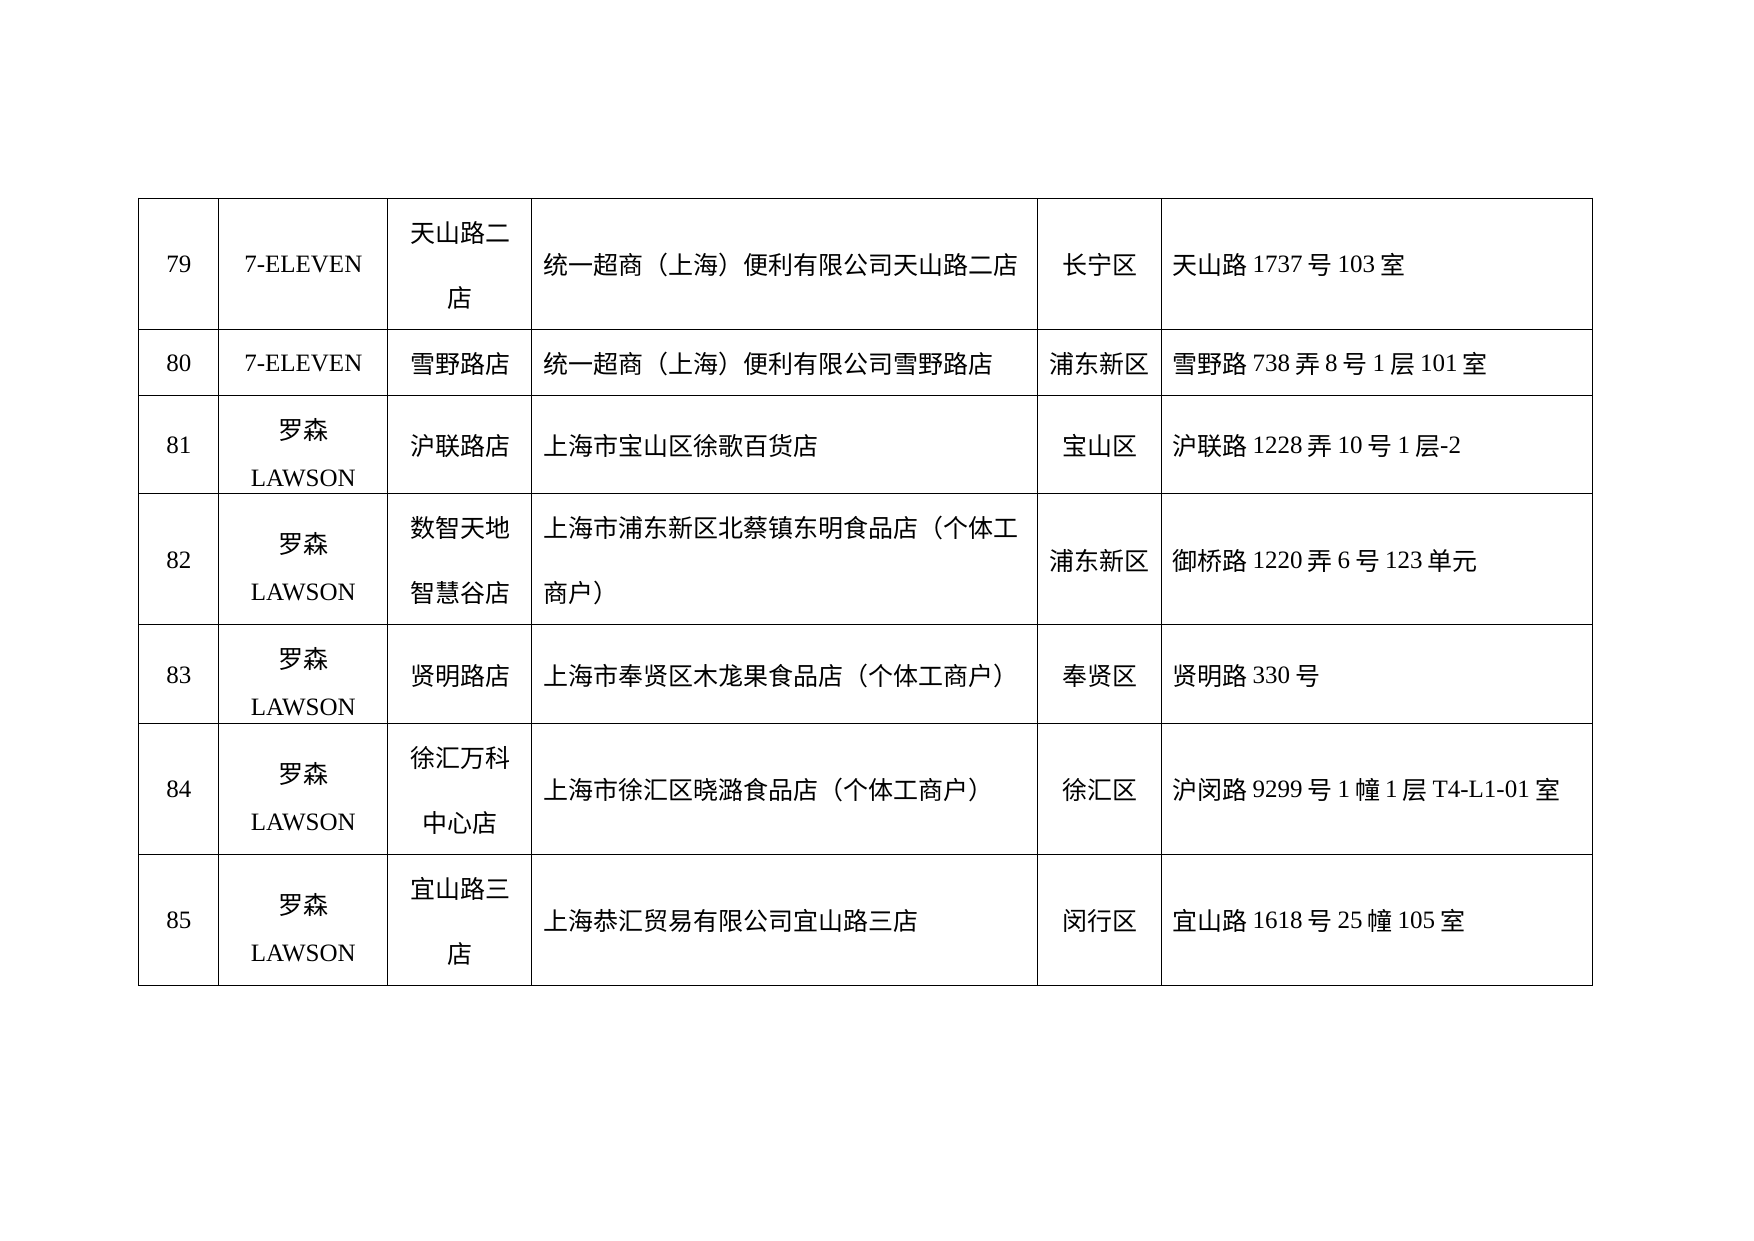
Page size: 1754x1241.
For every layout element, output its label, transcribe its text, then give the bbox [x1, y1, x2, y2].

table_cell 雪野路738弄8号1层101室 [1162, 330, 1592, 395]
table_cell 宜山路三店 [388, 855, 531, 985]
table_cell 天山路1737号103室 [1162, 199, 1592, 329]
table_cell 上海市浦东新区北蔡镇东明食品店（个体工商户） [532, 494, 1037, 624]
table_cell 上海恭汇贸易有限公司宜山路三店 [532, 855, 1037, 985]
table_cell 81 [139, 396, 218, 493]
table_cell 82 [139, 494, 218, 624]
table_cell 长宁区 [1038, 199, 1161, 329]
table_cell 85 [139, 855, 218, 985]
table_cell 宜山路1618号25幢105室 [1162, 855, 1592, 985]
table_cell 上海市徐汇区晓潞食品店（个体工商户） [532, 724, 1037, 854]
table_cell 天山路二店 [388, 199, 531, 329]
table_cell 闵行区 [1038, 855, 1161, 985]
table_cell 沪闵路9299号1幢1层T4-L1-01室 [1162, 724, 1592, 854]
table_cell 贤明路店 [388, 625, 531, 723]
table_cell 80 [139, 330, 218, 395]
table_cell 奉贤区 [1038, 625, 1161, 723]
table_cell 御桥路1220弄6号123单元 [1162, 494, 1592, 624]
table_cell 统一超商（上海）便利有限公司天山路二店 [532, 199, 1037, 329]
table_cell 7-ELEVEN [219, 330, 387, 395]
table_cell 沪联路店 [388, 396, 531, 493]
table_cell 数智天地智慧谷店 [388, 494, 531, 624]
table_cell 罗森 LAWSON [219, 724, 387, 854]
table_cell 罗森 LAWSON [219, 396, 387, 493]
table_cell 沪联路1228弄10号1层-2 [1162, 396, 1592, 493]
table_cell 罗森 LAWSON [219, 494, 387, 624]
table_cell 贤明路330号 [1162, 625, 1592, 723]
table_cell 罗森 LAWSON [219, 855, 387, 985]
table_cell 雪野路店 [388, 330, 531, 395]
table_cell 徐汇区 [1038, 724, 1161, 854]
table_cell 罗森 LAWSON [219, 625, 387, 723]
table_cell 统一超商（上海）便利有限公司雪野路店 [532, 330, 1037, 395]
table_cell 宝山区 [1038, 396, 1161, 493]
table_cell 上海市奉贤区木尨果食品店（个体工商户） [532, 625, 1037, 723]
table_cell 浦东新区 [1038, 330, 1161, 395]
table_cell 7-ELEVEN [219, 199, 387, 329]
table_cell 上海市宝山区徐歌百货店 [532, 396, 1037, 493]
table_cell 83 [139, 625, 218, 723]
table_cell 徐汇万科中心店 [388, 724, 531, 854]
table_cell 84 [139, 724, 218, 854]
table_cell 浦东新区 [1038, 494, 1161, 624]
table_cell 79 [139, 199, 218, 329]
